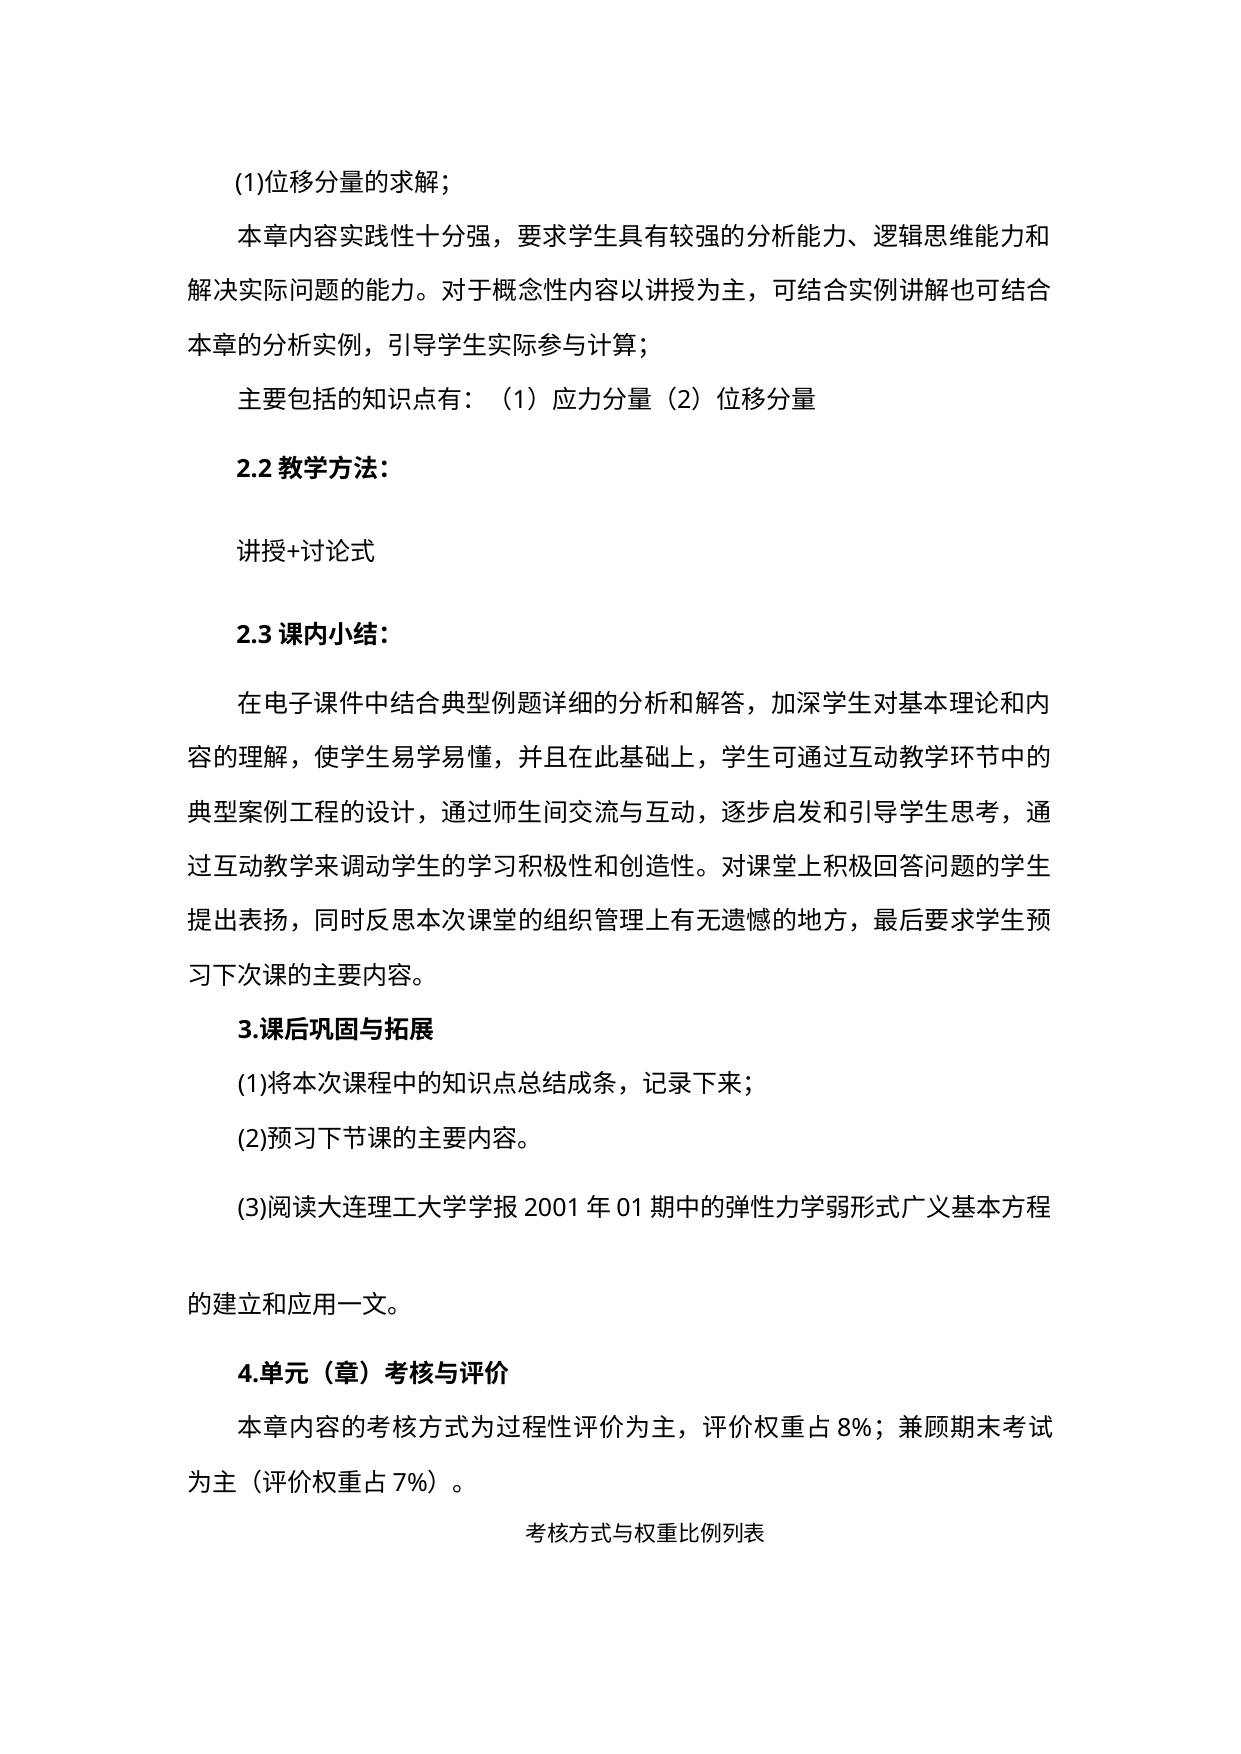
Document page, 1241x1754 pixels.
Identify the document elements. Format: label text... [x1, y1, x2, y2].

text (1)将本次课程中的知识点总结成条，记录下来； [187, 1064, 1053, 1100]
text 本章内容实践性十分强，要求学生具有较强的分析能力、逻辑思维能力和解决实际问题的能力。对于概念性内容以讲授为主，可结合实例讲解也可结合本章的分析实例，引导学生实际参与计算； [187, 216, 1053, 361]
text 4.单元（章）考核与评价 [187, 1353, 1053, 1389]
text (1)位移分量的求解； [187, 162, 1053, 198]
text 2.2 教学方法： [187, 434, 1053, 499]
text 主要包括的知识点有：（1）应力分量（2）位移分量 [187, 379, 1053, 416]
text 讲授+讨论式 [187, 517, 1053, 582]
text (2)预习下节课的主要内容。 [187, 1118, 1053, 1154]
text (3)阅读大连理工大学学报2001年01期中的弹性力学弱形式广义基本方程的建立和应用一文。 [187, 1173, 1053, 1335]
text 在电子课件中结合典型例题详细的分析和解答，加深学生对基本理论和内容的理解，使学生易学易懂，并且在此基础上，学生可通过互动教学环节中的典型案例工程的设计，通过师生间交流与互动，逐步启发和引导学生思考，通过互动教学来调动学生的学习积极性和创造性。对课堂上积极回答问题的学生提出表扬，同时反思本次课堂的组织管理上有无遗憾的地方，最后要求学生预习下次课的主要内容。 [187, 683, 1053, 991]
text 2.3 课内小结： [187, 600, 1053, 665]
text 3.课后巩固与拓展 [187, 1009, 1053, 1046]
text 考核方式与权重比例列表 [187, 1516, 1053, 1548]
text 本章内容的考核方式为过程性评价为主，评价权重占8%；兼顾期末考试为主（评价权重占7%）。 [187, 1408, 1053, 1498]
